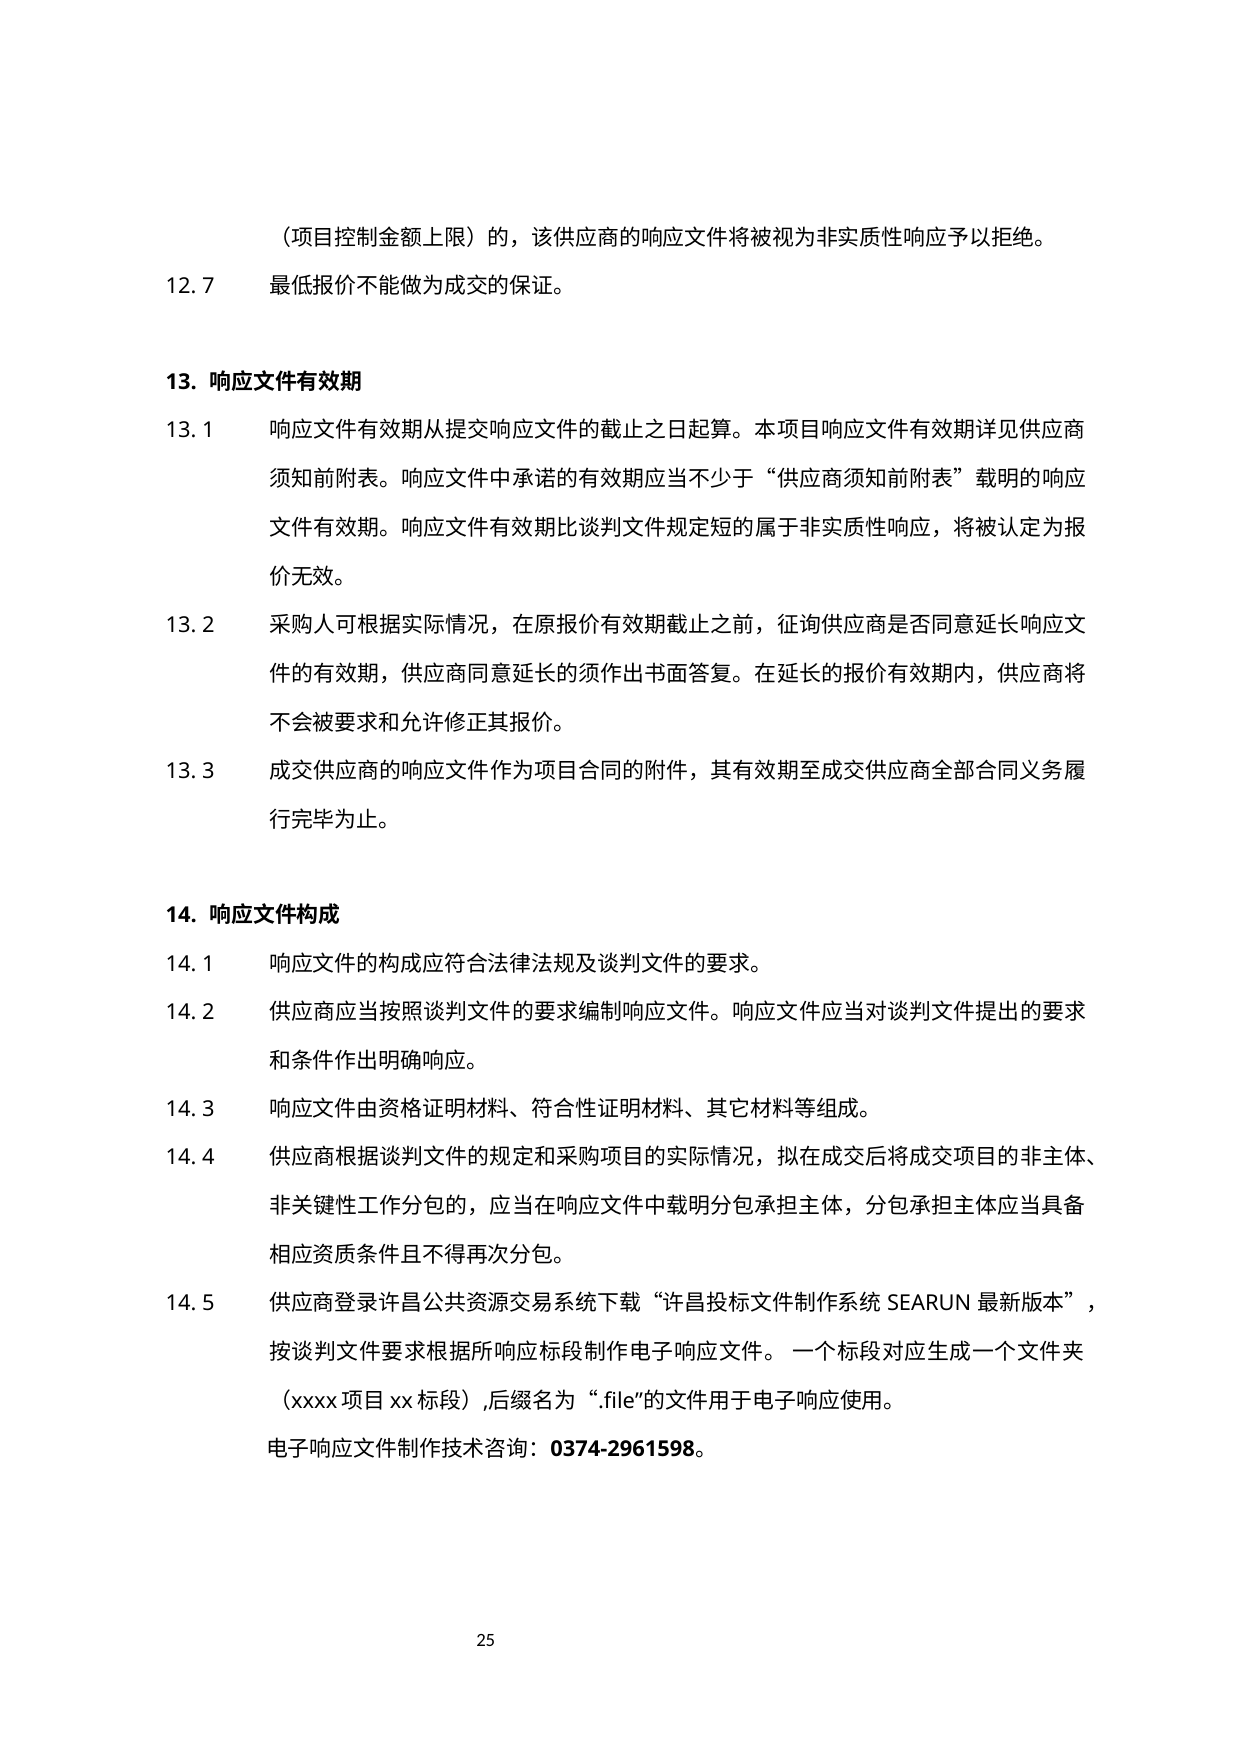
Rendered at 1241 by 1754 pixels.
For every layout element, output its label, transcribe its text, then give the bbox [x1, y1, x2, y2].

list 响应文件构成 [165, 897, 1087, 929]
list 供应商根据谈判文件的规定和采购项目的实际情况，拟在成交后将成交项目的非主体、非关键性工作分包的，应当在响应文件中载明分包承担主体，分包承担主体应当具备相应资质条件且不得再次分包。 [165, 1139, 1087, 1269]
list 响应文件由资格证明材料、符合性证明材料、其它材料等组成。 [165, 1091, 1087, 1123]
list 供应商登录许昌公共资源交易系统下载“许昌投标文件制作系统SEARUN 最新版本”，按谈判文件要求根据所响应标段制作电子响应文件。 一个标段对应生成一个文件夹（xxxx项目xx标段）,后缀名为“.file”的文件用于电子响应使用。 [165, 1285, 1087, 1415]
list 响应文件的构成应符合法律法规及谈判文件的要求。 [165, 945, 1087, 978]
list 供应商应当按照谈判文件的要求编制响应文件。响应文件应当对谈判文件提出的要求和条件作出明确响应。 [165, 993, 1087, 1075]
list 响应文件有效期从提交响应文件的截止之日起算。本项目响应文件有效期详见供应商须知前附表。响应文件中承诺的有效期应当不少于“供应商须知前附表”载明的响应文件有效期。响应文件有效期比谈判文件规定短的属于非实质性响应，将被认定为报价无效。 [165, 412, 1087, 591]
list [165, 219, 1087, 252]
list 响应文件有效期 [165, 364, 1087, 396]
list 最低报价不能做为成交的保证。 [165, 268, 1087, 300]
list 采购人可根据实际情况，在原报价有效期截止之前，征询供应商是否同意延长响应文件的有效期，供应商同意延长的须作出书面答复。在延长的报价有效期内，供应商将不会被要求和允许修正其报价。 [165, 607, 1087, 737]
text 电子响应文件制作技术咨询：0374-2961598。 [266, 1431, 1087, 1463]
list 成交供应商的响应文件作为项目合同的附件，其有效期至成交供应商全部合同义务履行完毕为止。 [165, 752, 1087, 834]
